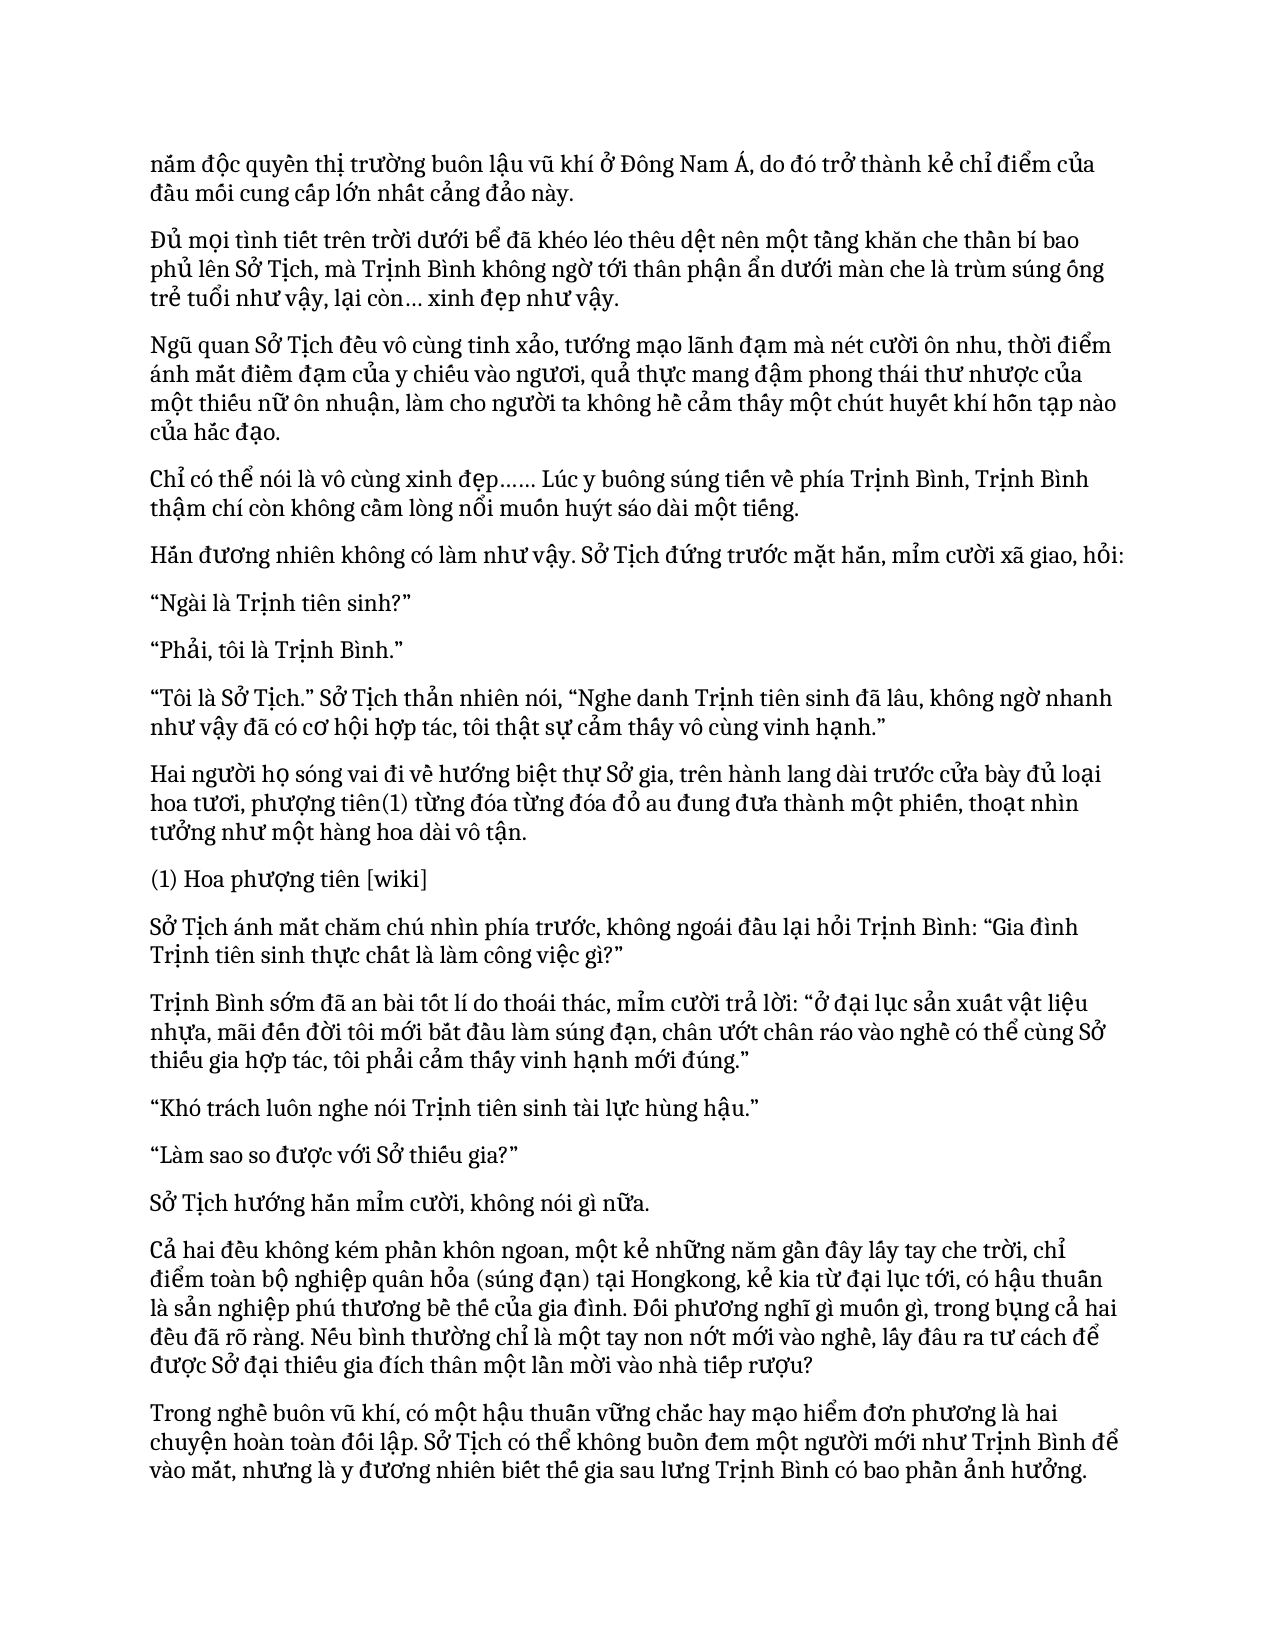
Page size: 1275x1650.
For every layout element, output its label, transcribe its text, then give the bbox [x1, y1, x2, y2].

text (1) Hoa phượng tiên [wiki] [150, 865, 1125, 894]
text Ngũ quan Sở Tịch đều vô cùng tinh xảo, tướng mạo lãnh đạm mà nét cười ôn nhu, thời điểm ánh mắt điềm đạm của y chiếu vào ngươi, quả thực mang đậm phong thái thư nhược của một thiếu nữ ôn nhuận, làm cho người ta không hề cảm thấy một chút huyết khí hỗn tạp nào của hắc đạo. [150, 331, 1125, 446]
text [150, 150, 1125, 207]
text Hai người họ sóng vai đi về hướng biệt thự Sở gia, trên hành lang dài trước cửa bày đủ loại hoa tươi, phượng tiên(1) từng đóa từng đóa đỏ au đung đưa thành một phiến, thoạt nhìn tưởng như một hàng hoa dài vô tận. [150, 760, 1125, 846]
text “Phải, tôi là Trịnh Bình.” [150, 636, 1125, 665]
text “Làm sao so được với Sở thiếu gia?” [150, 1141, 1125, 1170]
text “Ngài là Trịnh tiên sinh?” [150, 589, 1125, 617]
text “Khó trách luôn nghe nói Trịnh tiên sinh tài lực hùng hậu.” [150, 1094, 1125, 1122]
text Sở Tịch ánh mắt chăm chú nhìn phía trước, không ngoái đầu lại hỏi Trịnh Bình: “Gia đình Trịnh tiên sinh thực chất là làm công việc gì?” [150, 912, 1125, 970]
text Hắn đương nhiên không có làm như vậy. Sở Tịch đứng trước mặt hắn, mỉm cười xã giao, hỏi: [150, 541, 1125, 570]
text “Tôi là Sở Tịch.” Sở Tịch thản nhiên nói, “Nghe danh Trịnh tiên sinh đã lâu, không ngờ nhanh như vậy đã có cơ hội hợp tác, tôi thật sự cảm thấy vô cùng vinh hạnh.” [150, 684, 1125, 741]
text Cả hai đều không kém phần khôn ngoan, một kẻ những năm gần đây lấy tay che trời, chỉ điểm toàn bộ nghiệp quân hỏa (súng đạn) tại Hongkong, kẻ kia từ đại lục tới, có hậu thuẫn là sản nghiệp phú thương bề thế của gia đình. Đối phương nghĩ gì muốn gì, trong bụng cả hai đều đã rõ ràng. Nếu bình thường chỉ là một tay non nớt mới vào nghề, lấy đâu ra tư cách để được Sở đại thiếu gia đích thân một lần mời vào nhà tiếp rượu? [150, 1236, 1125, 1380]
text Trịnh Bình sớm đã an bài tốt lí do thoái thác, mỉm cười trả lời: “ở đại lục sản xuất vật liệu nhựa, mãi đến đời tôi mới bắt đầu làm súng đạn, chân ướt chân ráo vào nghề có thể cùng Sở thiếu gia hợp tác, tôi phải cảm thấy vinh hạnh mới đúng.” [150, 989, 1125, 1075]
text Đủ mọi tình tiết trên trời dưới bể đã khéo léo thêu dệt nên một tầng khăn che thần bí bao phủ lên Sở Tịch, mà Trịnh Bình không ngờ tới thân phận ẩn dưới màn che là trùm súng ống trẻ tuổi như vậy, lại còn… xinh đẹp như vậy. [150, 226, 1125, 312]
text Sở Tịch hướng hắn mỉm cười, không nói gì nữa. [150, 1189, 1125, 1217]
text Trong nghề buôn vũ khí, có một hậu thuẫn vững chắc hay mạo hiểm đơn phương là hai chuyện hoàn toàn đối lập. Sở Tịch có thể không buồn đem một người mới như Trịnh Bình để vào mắt, nhưng là y đương nhiên biết thế gia sau lưng Trịnh Bình có bao phần ảnh hưởng. [150, 1399, 1125, 1485]
text Chỉ có thể nói là vô cùng xinh đẹp…… Lúc y buông súng tiến về phía Trịnh Bình, Trịnh Bình thậm chí còn không cầm lòng nổi muốn huýt sáo dài một tiếng. [150, 465, 1125, 522]
